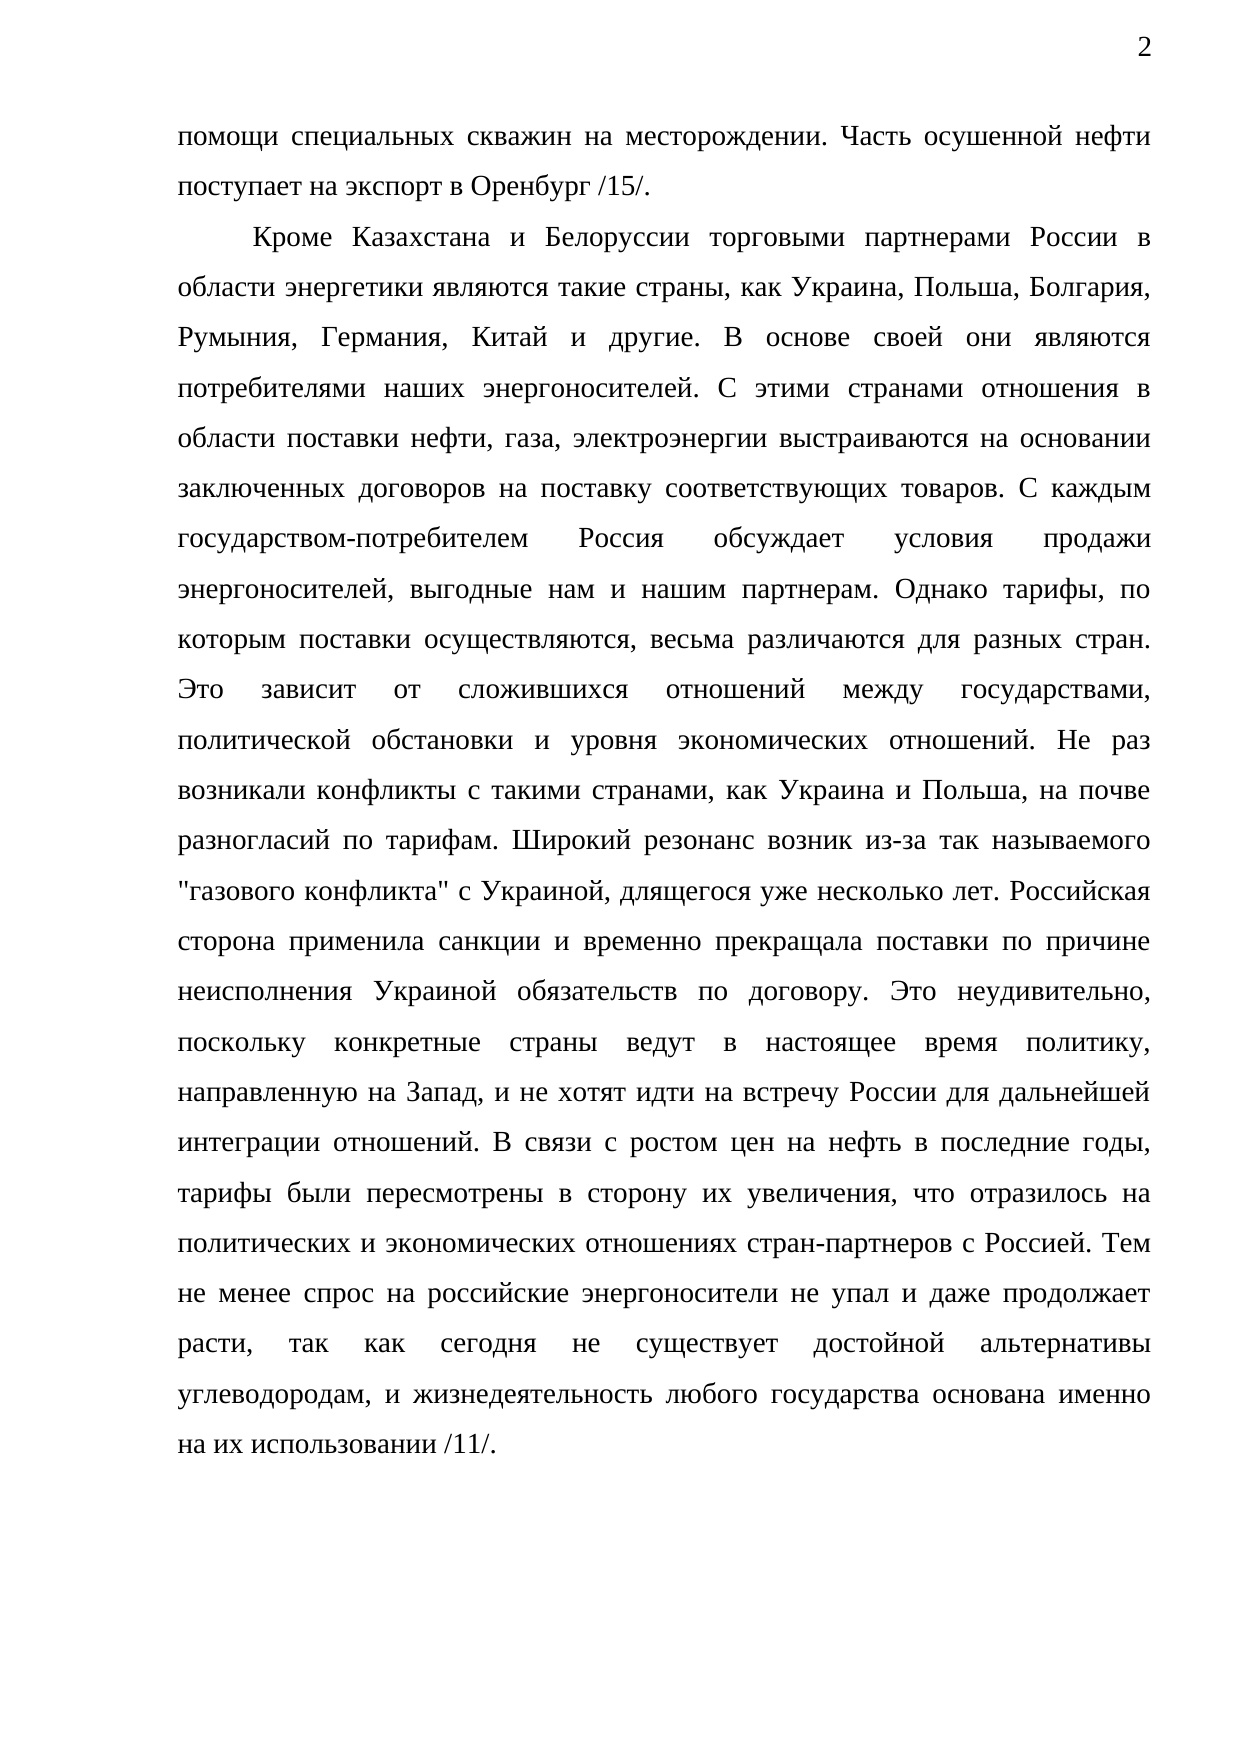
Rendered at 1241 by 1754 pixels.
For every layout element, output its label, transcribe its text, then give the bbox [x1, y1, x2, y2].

text Кроме Казахстана и Белоруссии торговыми партнерами России в области энергетики являются такие страны, как Украина, Польша, Болгария, Румыния, Германия, Китай и другие. В основе своей они являются потребителями наших энергоносителей. С этими странами отношения в области поставки нефти, газа, электроэнергии выстраиваются на основании заключенных договоров на поставку соответствующих товаров. С каждым государством-потребителем Россия обсуждает условия продажи энергоносителей, выгодные нам и нашим партнерам. Однако тарифы, по которым поставки осуществляются, весьма различаются для разных стран. Это зависит от сложившихся отношений между государствами, политической обстановки и уровня экономических отношений. Не раз возникали конфликты с такими странами, как Украина и Польша, на почве разногласий по тарифам. Широкий резонанс возник из-за так называемого "газового конфликта" с Украиной, длящегося уже несколько лет. Российская сторона применила санкции и временно прекращала поставки по причине неисполнения Украиной обязательств по договору. Это неудивительно, поскольку конкретные страны ведут в настоящее время политику, направленную на Запад, и не хотят идти на встречу России для дальнейшей интеграции отношений. В связи с ростом цен на нефть в последние годы, тарифы были пересмотрены в сторону их увеличения, что отразилось на политических и экономических отношениях стран-партнеров с Россией. Тем не менее спрос на российские энергоносители не упал и даже продолжает расти, так как сегодня не существует достойной альтернативы углеводородам, и жизнедеятельность любого государства основана именно на их использовании /11/. [177, 219, 1152, 1460]
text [177, 118, 1152, 202]
